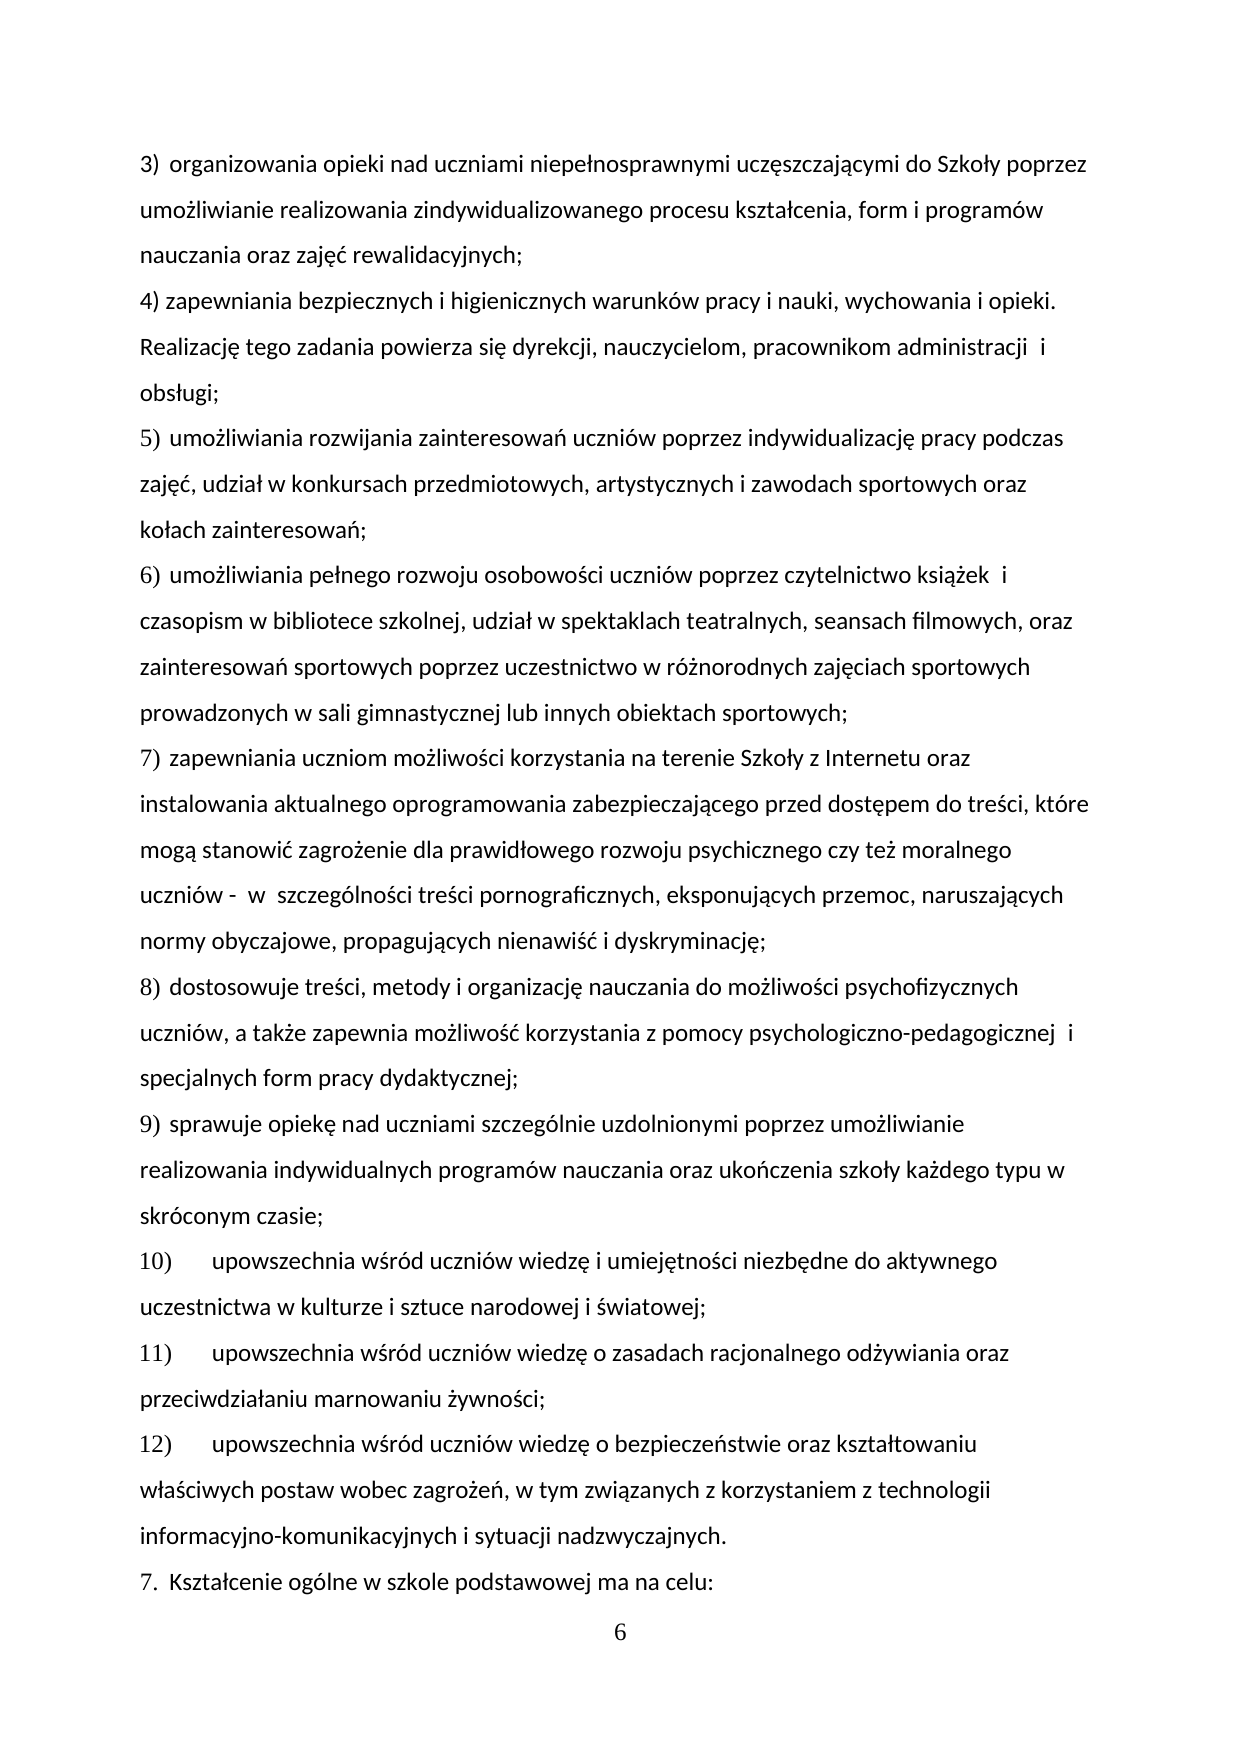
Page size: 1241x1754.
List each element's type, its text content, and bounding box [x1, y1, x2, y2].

list upowszechnia wśród uczniów wiedzę o bezpieczeństwie oraz kształtowaniu właściwych postaw wobec zagrożeń, w tym związanych z korzystaniem z technologii informacyjno-komunikacyjnych i sytuacji nadzwyczajnych. [138, 1428, 1093, 1550]
list umożliwiania rozwijania zainteresowań uczniów poprzez indywidualizację pracy podczas zajęć, udział w konkursach przedmiotowych, artystycznych i zawodach sportowych oraz kołach zainteresowań; [139, 422, 1093, 544]
list sprawuje opiekę nad uczniami szczególnie uzdolnionymi poprzez umożliwianie realizowania indywidualnych programów nauczania oraz ukończenia szkoły każdego typu w skróconym czasie; [139, 1108, 1093, 1230]
list upowszechnia wśród uczniów wiedzę i umiejętności niezbędne do aktywnego uczestnictwa w kulturze i sztuce narodowej i światowej; [138, 1246, 1093, 1322]
list umożliwiania pełnego rozwoju osobowości uczniów poprzez czytelnictwo książek i czasopism w bibliotece szkolnej, udział w spektaklach teatralnych, seansach filmowych, oraz zainteresowań sportowych poprzez uczestnictwo w różnorodnych zajęciach sportowych prowadzonych w sali gimnastycznej lub innych obiektach sportowych; [139, 559, 1093, 727]
list Kształcenie ogólne w szkole podstawowej ma na celu: [139, 1566, 1093, 1596]
list zapewniania uczniom możliwości korzystania na terenie Szkoły z Internetu oraz instalowania aktualnego oprogramowania zabezpieczającego przed dostępem do treści, które mogą stanowić zagrożenie dla prawidłowego rozwoju psychicznego czy też moralnego uczniów - w szczególności treści pornograficznych, eksponujących przemoc, naruszających normy obyczajowe, propagujących nienawiść i dyskryminację; [139, 742, 1093, 956]
list dostosowuje treści, metody i organizację nauczania do możliwości psychofizycznych uczniów, a także zapewnia możliwość korzystania z pomocy psychologiczno-pedagogicznej i specjalnych form pracy dydaktycznej; [139, 971, 1093, 1093]
list upowszechnia wśród uczniów wiedzę o zasadach racjonalnego odżywiania oraz przeciwdziałaniu marnowaniu żywności; [138, 1337, 1093, 1413]
text 4) zapewniania bezpiecznych i higienicznych warunków pracy i nauki, wychowania i opieki. Realizację tego zadania powierza się dyrekcji, nauczycielom, pracownikom administracji i obsługi; [139, 285, 1093, 407]
text 3) organizowania opieki nad uczniami niepełnosprawnymi uczęszczającymi do Szkoły poprzez umożliwianie realizowania zindywidualizowanego procesu kształcenia, form i programów nauczania oraz zajęć rewalidacyjnych; [139, 148, 1093, 270]
